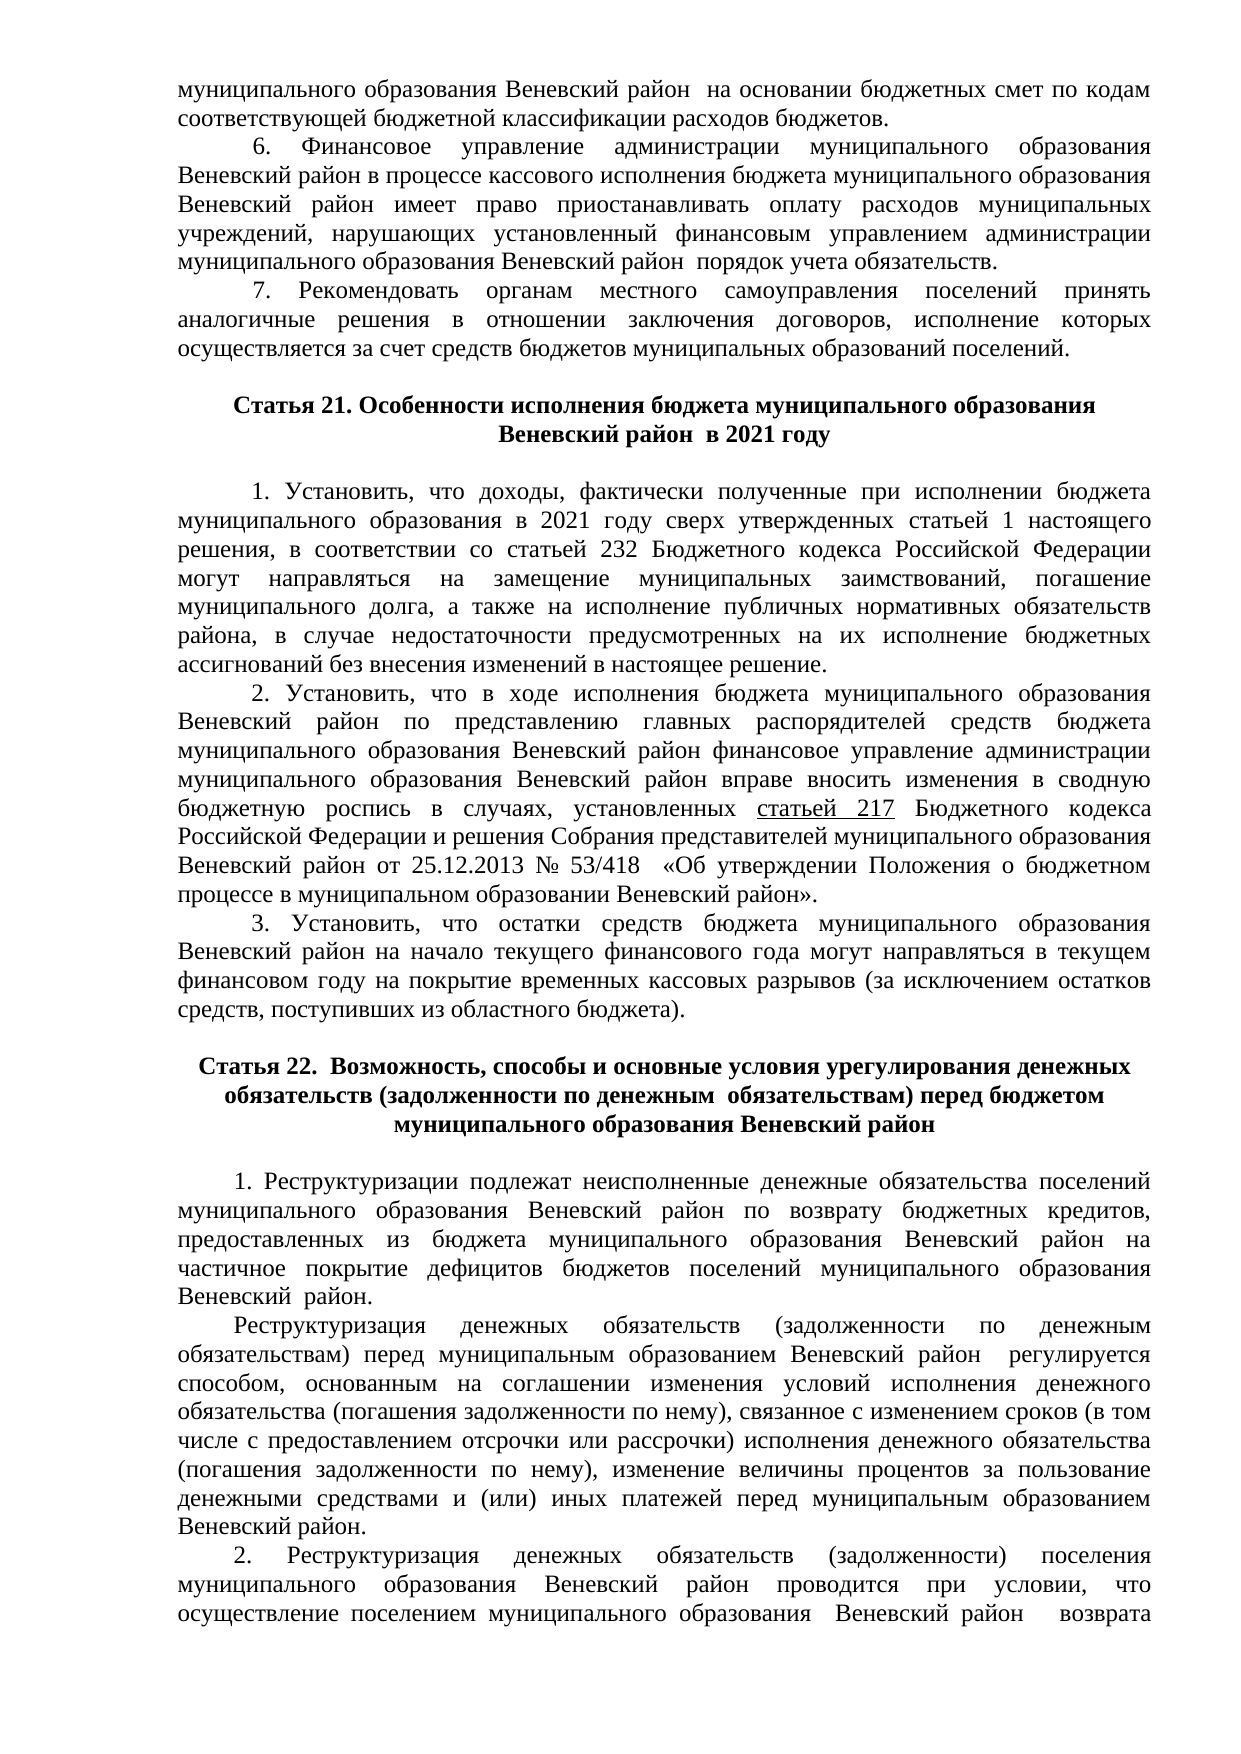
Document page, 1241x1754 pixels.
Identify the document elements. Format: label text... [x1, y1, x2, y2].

text 3. Установить, что остатки средств бюджета муниципального образования Веневский район на начало текущего финансового года могут направляться в текущем финансовом году на покрытие временных кассовых разрывов (за исключением остатков средств, поступивших из областного бюджета). [177, 908, 1152, 1023]
text Реструктуризация денежных обязательств (задолженности по денежным обязательствам) перед муниципальным образованием Веневский район регулируется способом, основанным на соглашении изменения условий исполнения денежного обязательства (погашения задолженности по нему), связанное с изменением сроков (в том числе с предоставлением отсрочки или рассрочки) исполнения денежного обязательства (погашения задолженности по нему), изменение величины процентов за пользование денежными средствами и (или) иных платежей перед муниципальным образованием Веневский район. [177, 1310, 1152, 1540]
text 6. Финансовое управление администрации муниципального образования Веневский район в процессе кассового исполнения бюджета муниципального образования Веневский район имеет право приостанавливать оплату расходов муниципальных учреждений, нарушающих установленный финансовым управлением администрации муниципального образования Веневский район порядок учета обязательств. [177, 131, 1152, 275]
text Статья 22. Возможность, способы и основные условия урегулирования денежных обязательств (задолженности по денежным обязательствам) перед бюджетом муниципального образования Веневский район [177, 1051, 1152, 1138]
text 7. Рекомендовать органам местного самоуправления поселений принять аналогичные решения в отношении заключения договоров, исполнение которых осуществляется за счет средств бюджетов муниципальных образований поселений. [177, 275, 1152, 361]
text 1. Установить, что доходы, фактически полученные при исполнении бюджета муниципального образования в 2021 году сверх утвержденных статьей 1 настоящего решения, в соответствии со статьей 232 Бюджетного кодекса Российской Федерации могут направляться на замещение муниципальных заимствований, погашение муниципального долга, а также на исполнение публичных нормативных обязательств района, в случае недостаточности предусмотренных на их исполнение бюджетных ассигнований без внесения изменений в настоящее решение. [177, 476, 1152, 678]
text Статья 21. Особенности исполнения бюджета муниципального образования Веневский район в 2021 году [177, 390, 1152, 448]
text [177, 1540, 1152, 1626]
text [177, 74, 1152, 131]
text 1. Реструктуризации подлежат неисполненные денежные обязательства поселений муниципального образования Веневский район по возврату бюджетных кредитов, предоставленных из бюджета муниципального образования Веневский район на частичное покрытие дефицитов бюджетов поселений муниципального образования Веневский район. [177, 1166, 1152, 1310]
text 2. Установить, что в ходе исполнения бюджета муниципального образования Веневский район по представлению главных распорядителей средств бюджета муниципального образования Веневский район финансовое управление администрации муниципального образования Веневский район вправе вносить изменения в сводную бюджетную роспись в случаях, установленных статьей 217 Бюджетного кодекса Российской Федерации и решения Собрания представителей муниципального образования Веневский район от 25.12.2013 № 53/418 «Об утверждении Положения о бюджетном процессе в муниципальном образовании Веневский район». [177, 678, 1152, 908]
